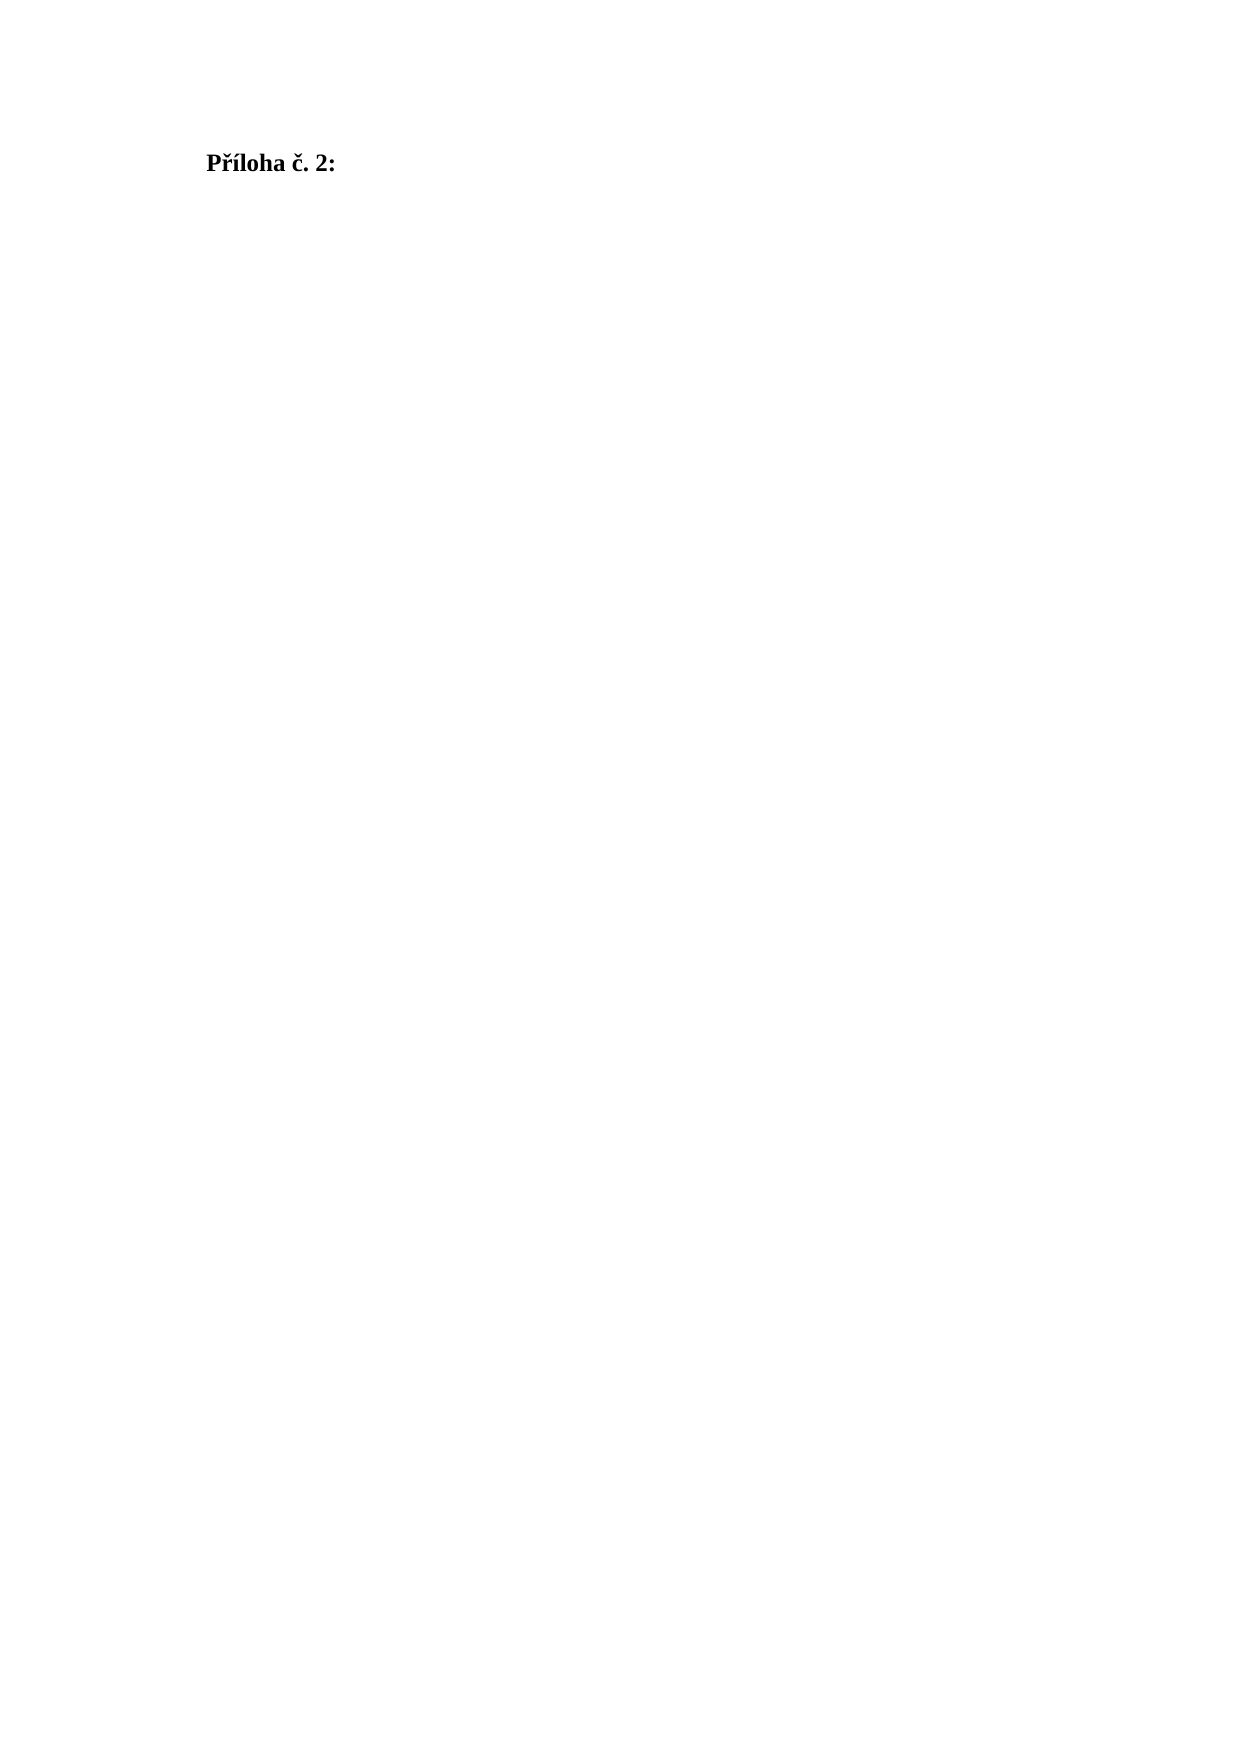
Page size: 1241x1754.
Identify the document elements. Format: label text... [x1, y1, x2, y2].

text Příloha č. 2: [206, 148, 1093, 176]
